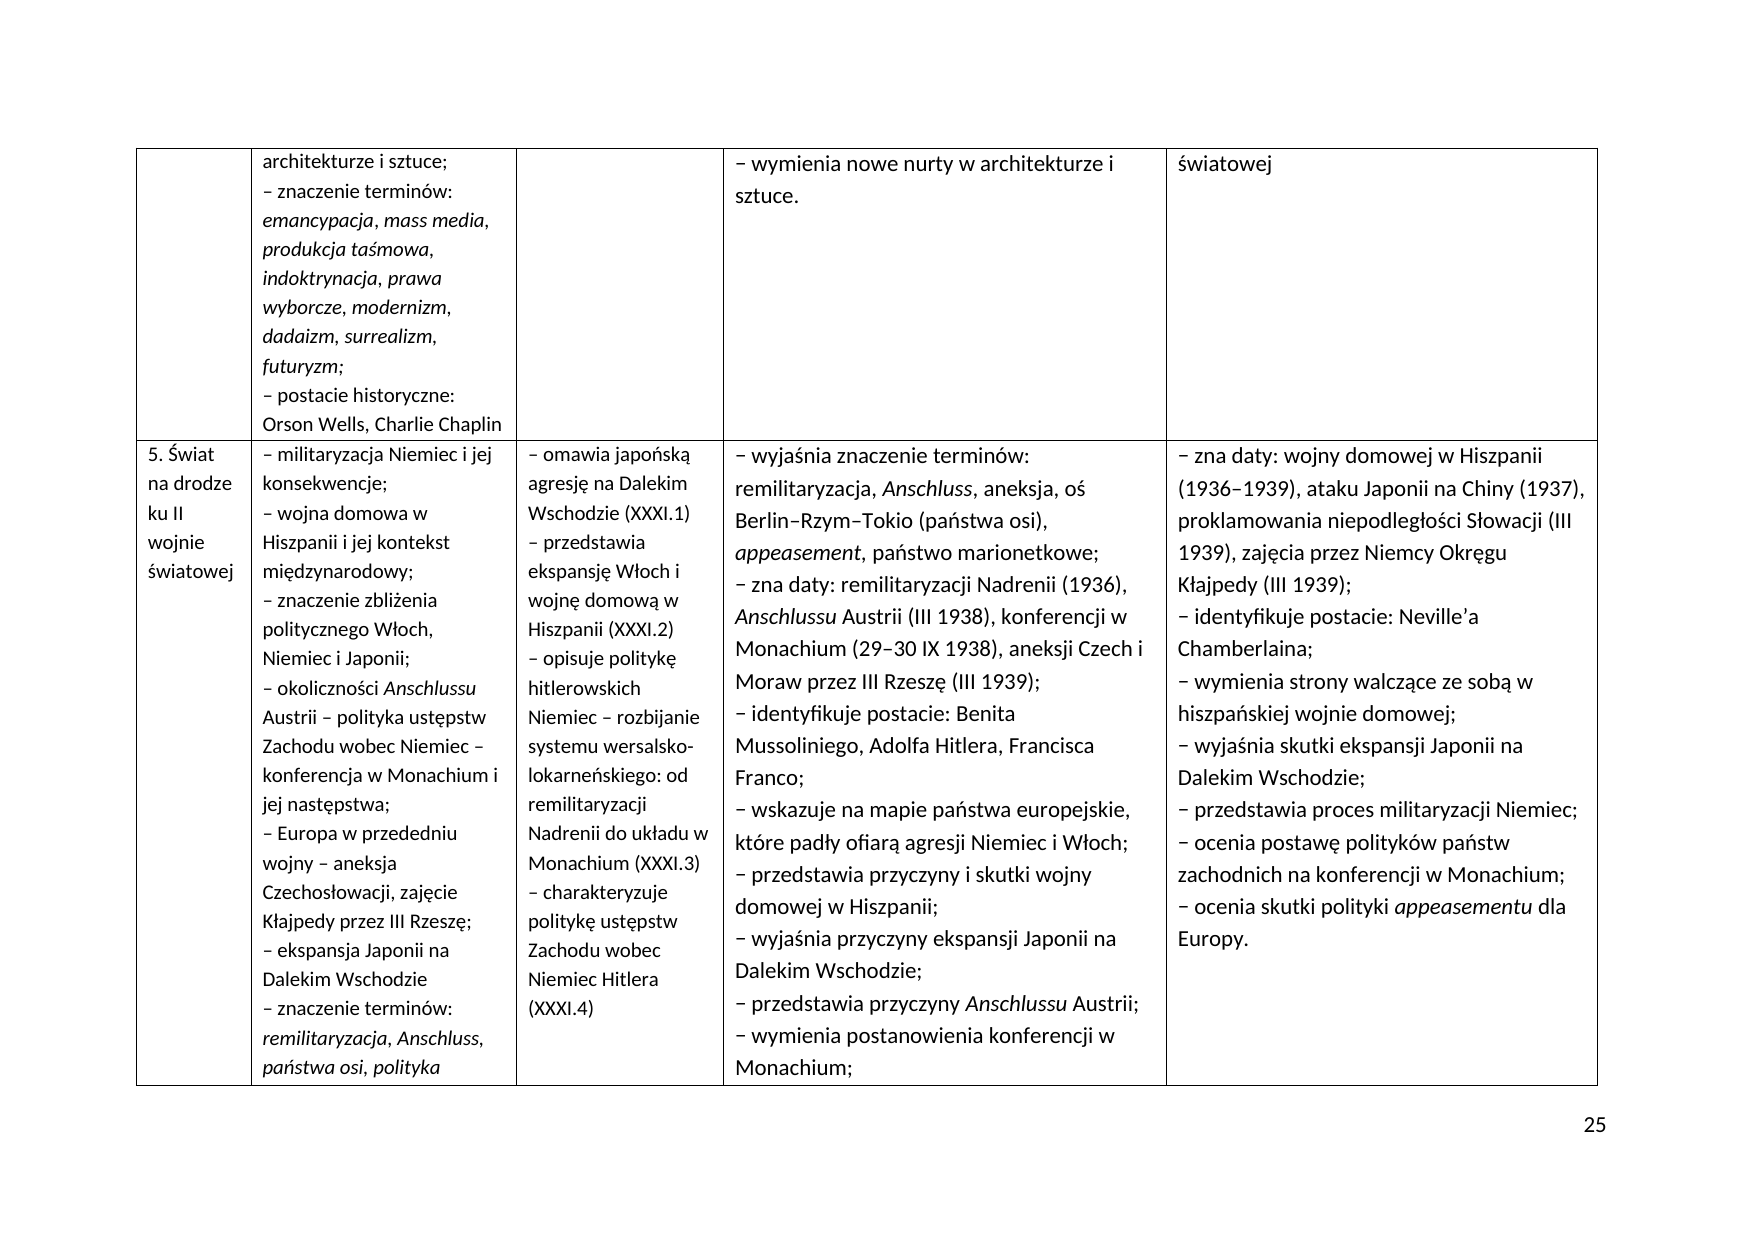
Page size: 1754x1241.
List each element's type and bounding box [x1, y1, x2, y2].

table_cell [724, 441, 1166, 1085]
table_cell [252, 441, 516, 1085]
table_cell [517, 441, 723, 1085]
table_cell [137, 149, 251, 440]
table_cell [1167, 149, 1597, 440]
table_cell [517, 149, 723, 440]
table_cell [1167, 441, 1597, 1085]
table_cell [252, 149, 516, 440]
table_cell [137, 441, 251, 1085]
table_cell [724, 149, 1166, 440]
